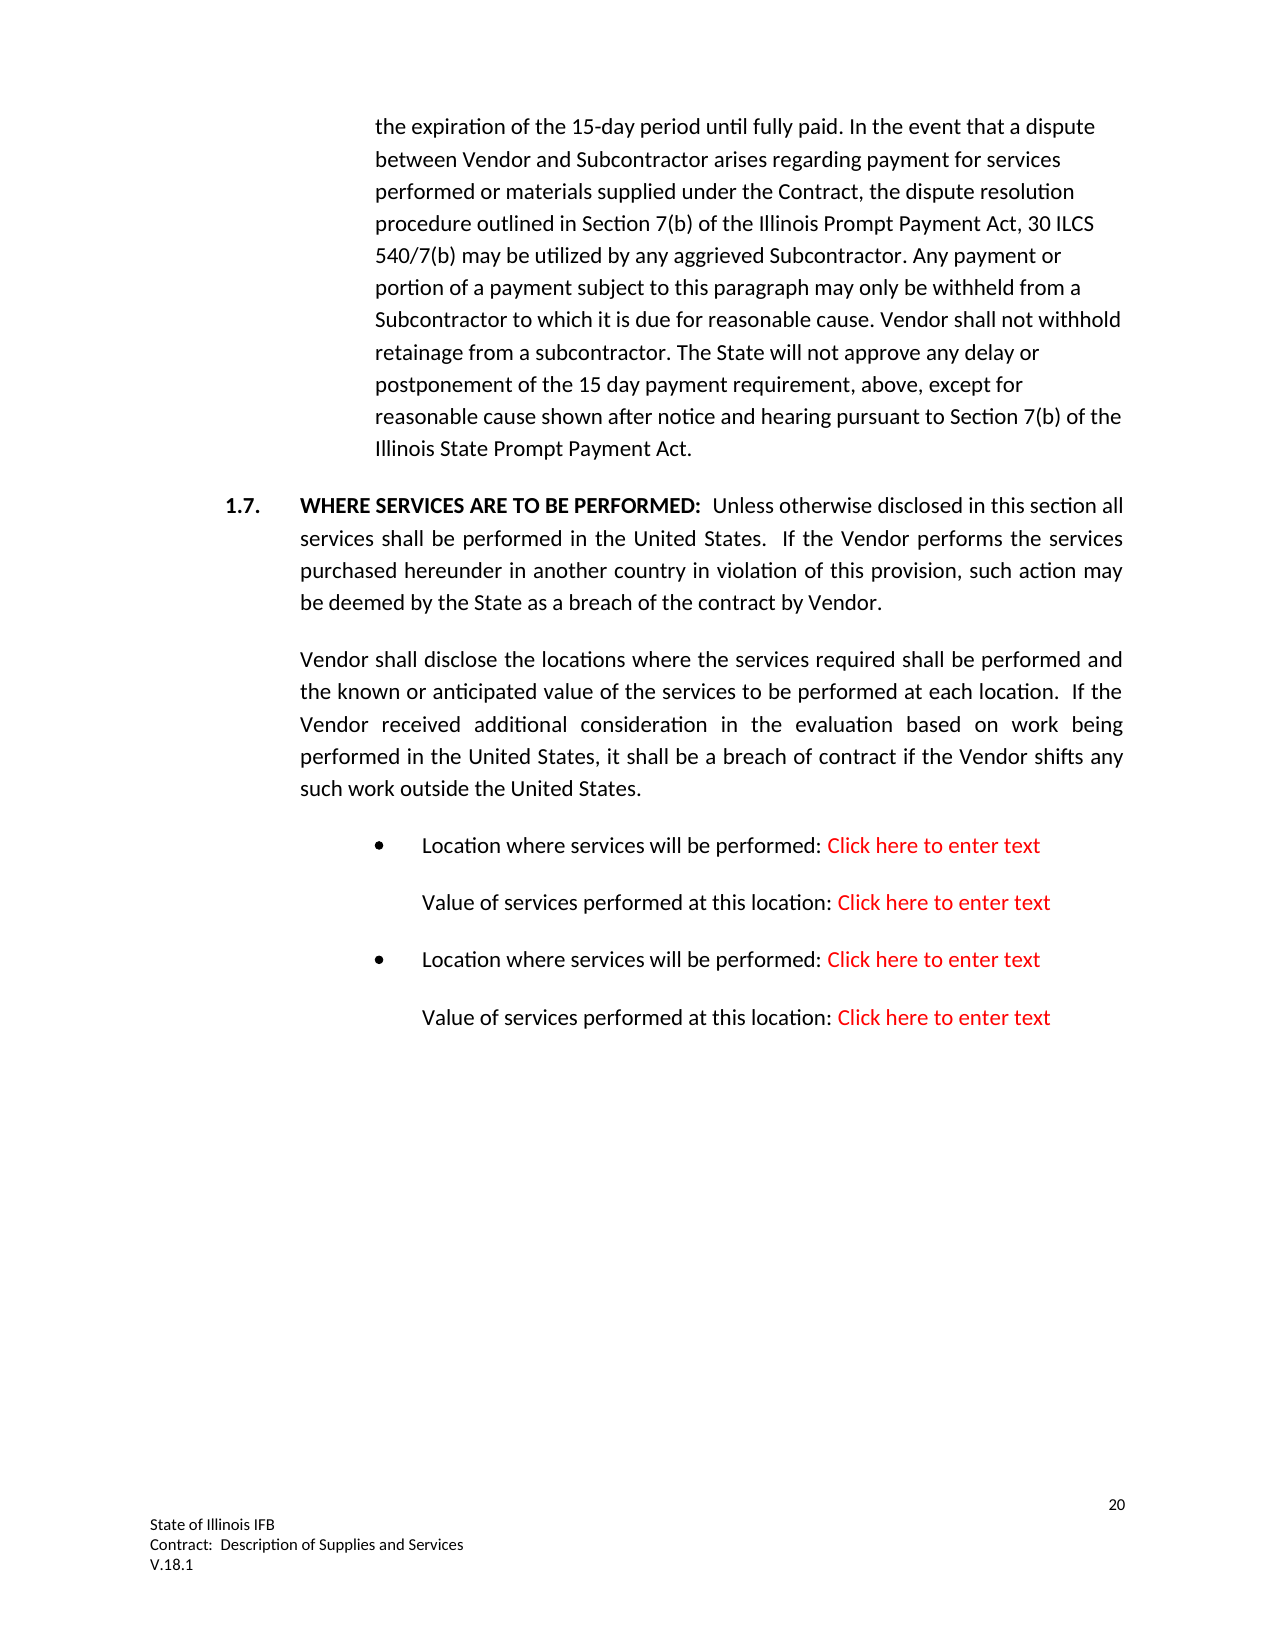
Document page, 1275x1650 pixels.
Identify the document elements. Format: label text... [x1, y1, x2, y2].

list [300, 112, 1125, 462]
list Value of services performed at this location: [330, 1003, 1125, 1031]
list Value of services performed at this location: [330, 888, 1125, 916]
list Location where services will be performed: [330, 831, 1125, 859]
list Vendor shall disclose the locations where the services required shall be performed and the known or anticipated value of the services to be performed at each location. If the Vendor received additional consideration in the evaluation based on work being performed in the United States, it shall be a breach of contract if the Vendor shifts any such work outside the United States. [300, 645, 1125, 802]
list Location where services will be performed: [330, 946, 1125, 974]
list WHERE SERVICES ARE TO BE PERFORMED: Unless otherwise disclosed in this section all services shall be performed in the United States. If the Vendor performs the services purchased hereunder in another country in violation of this provision, such action may be deemed by the State as a breach of the contract by Vendor. [225, 492, 1125, 616]
